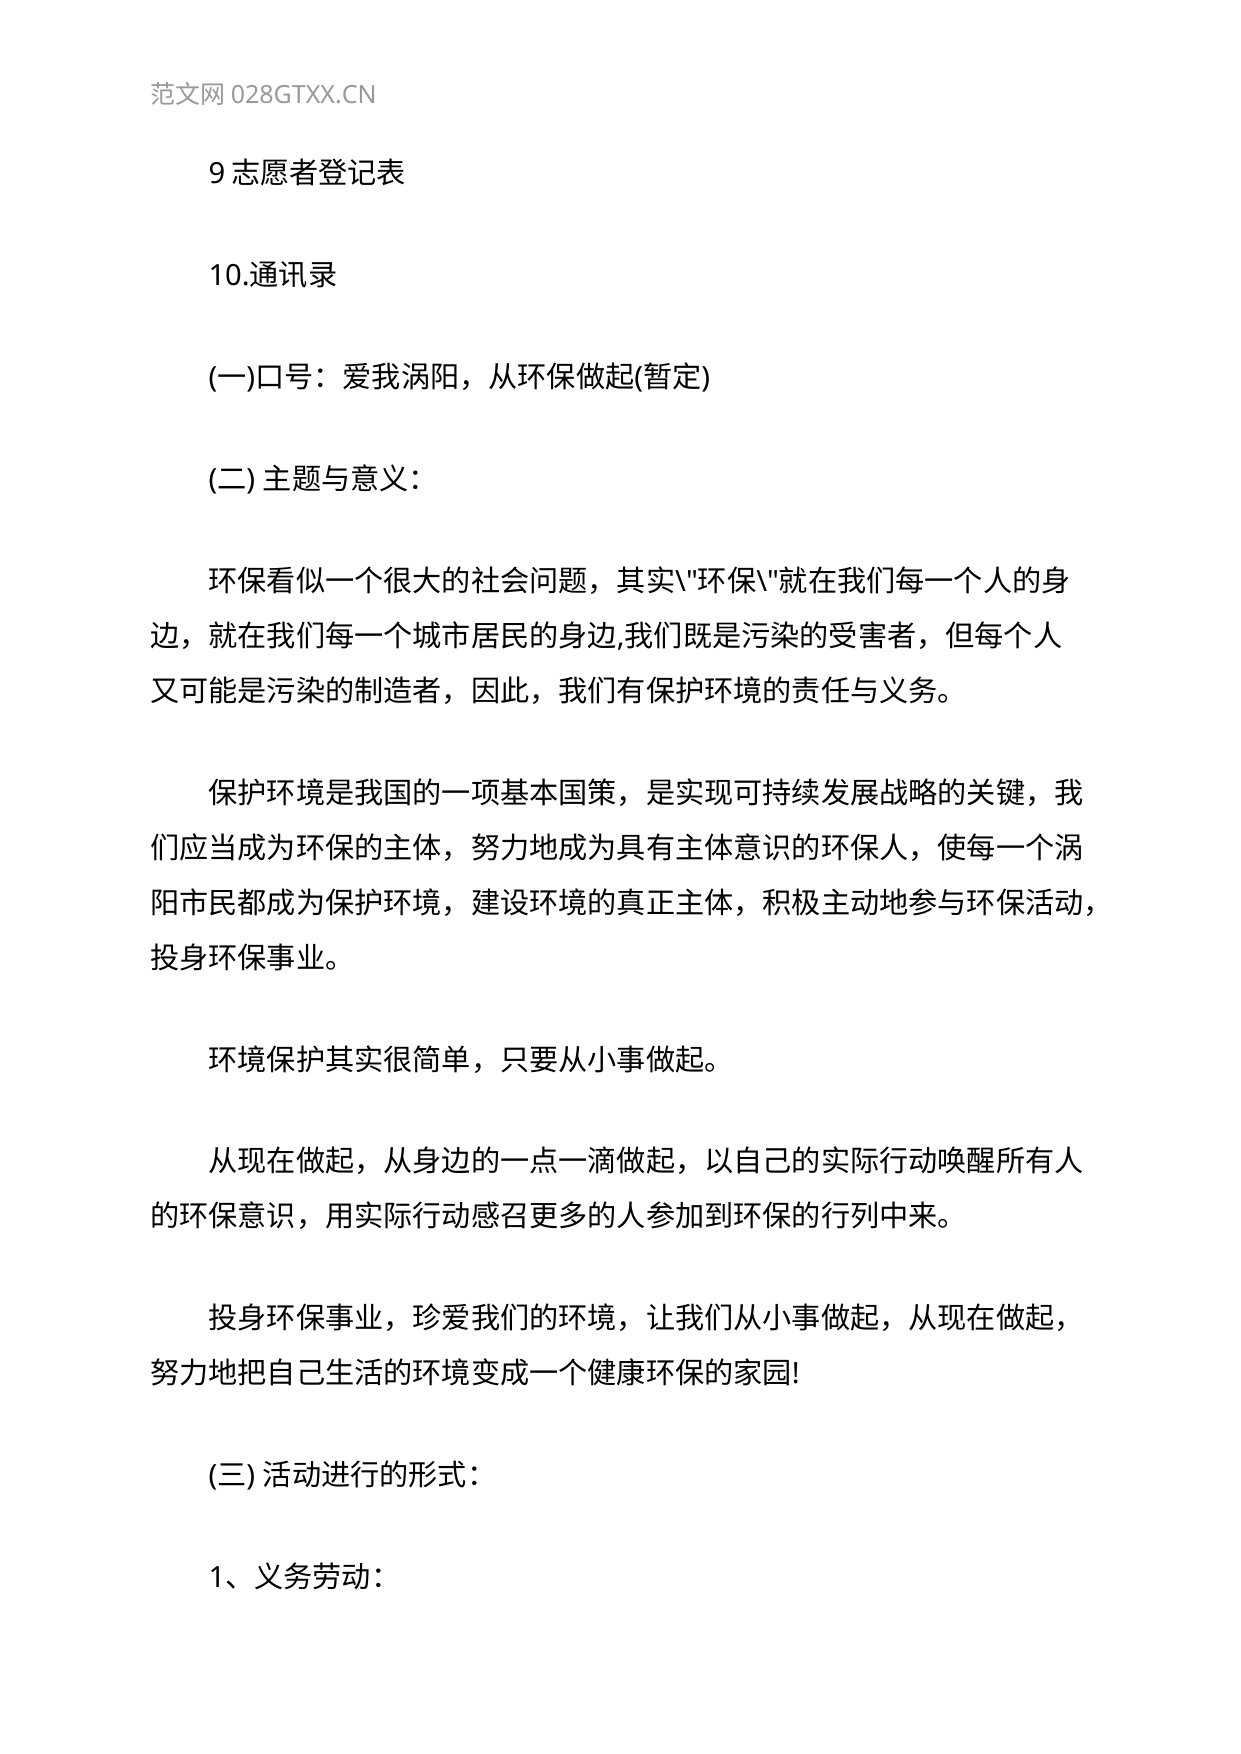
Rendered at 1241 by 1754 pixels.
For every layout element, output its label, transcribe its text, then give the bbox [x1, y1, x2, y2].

text 投身环保事业，珍爱我们的环境，让我们从小事做起，从现在做起，努力地把自己生活的环境变成一个健康环保的家园! [150, 1294, 1090, 1392]
text 10.通讯录 [150, 252, 1090, 294]
text (三) 活动进行的形式： [150, 1451, 1090, 1494]
text (二) 主题与意义： [150, 456, 1090, 498]
text 环保看似一个很大的社会问题，其实\"环保\"就在我们每一个人的身边，就在我们每一个城市居民的身边,我们既是污染的受害者，但每个人又可能是污染的制造者，因此，我们有保护环境的责任与义务。 [150, 558, 1090, 710]
text 环境保护其实很简单，只要从小事做起。 [150, 1036, 1090, 1078]
text 1、义务劳动： [150, 1553, 1090, 1596]
text 9志愿者登记表 [150, 150, 1090, 192]
text 保护环境是我国的一项基本国策，是实现可持续发展战略的关键，我们应当成为环保的主体，努力地成为具有主体意识的环保人，使每一个涡阳市民都成为保护环境，建设环境的真正主体，积极主动地参与环保活动，投身环保事业。 [150, 770, 1090, 977]
text 从现在做起，从身边的一点一滴做起，以自己的实际行动唤醒所有人的环保意识，用实际行动感召更多的人参加到环保的行列中来。 [150, 1138, 1090, 1235]
text (一)口号：爱我涡阳，从环保做起(暂定) [150, 354, 1090, 396]
